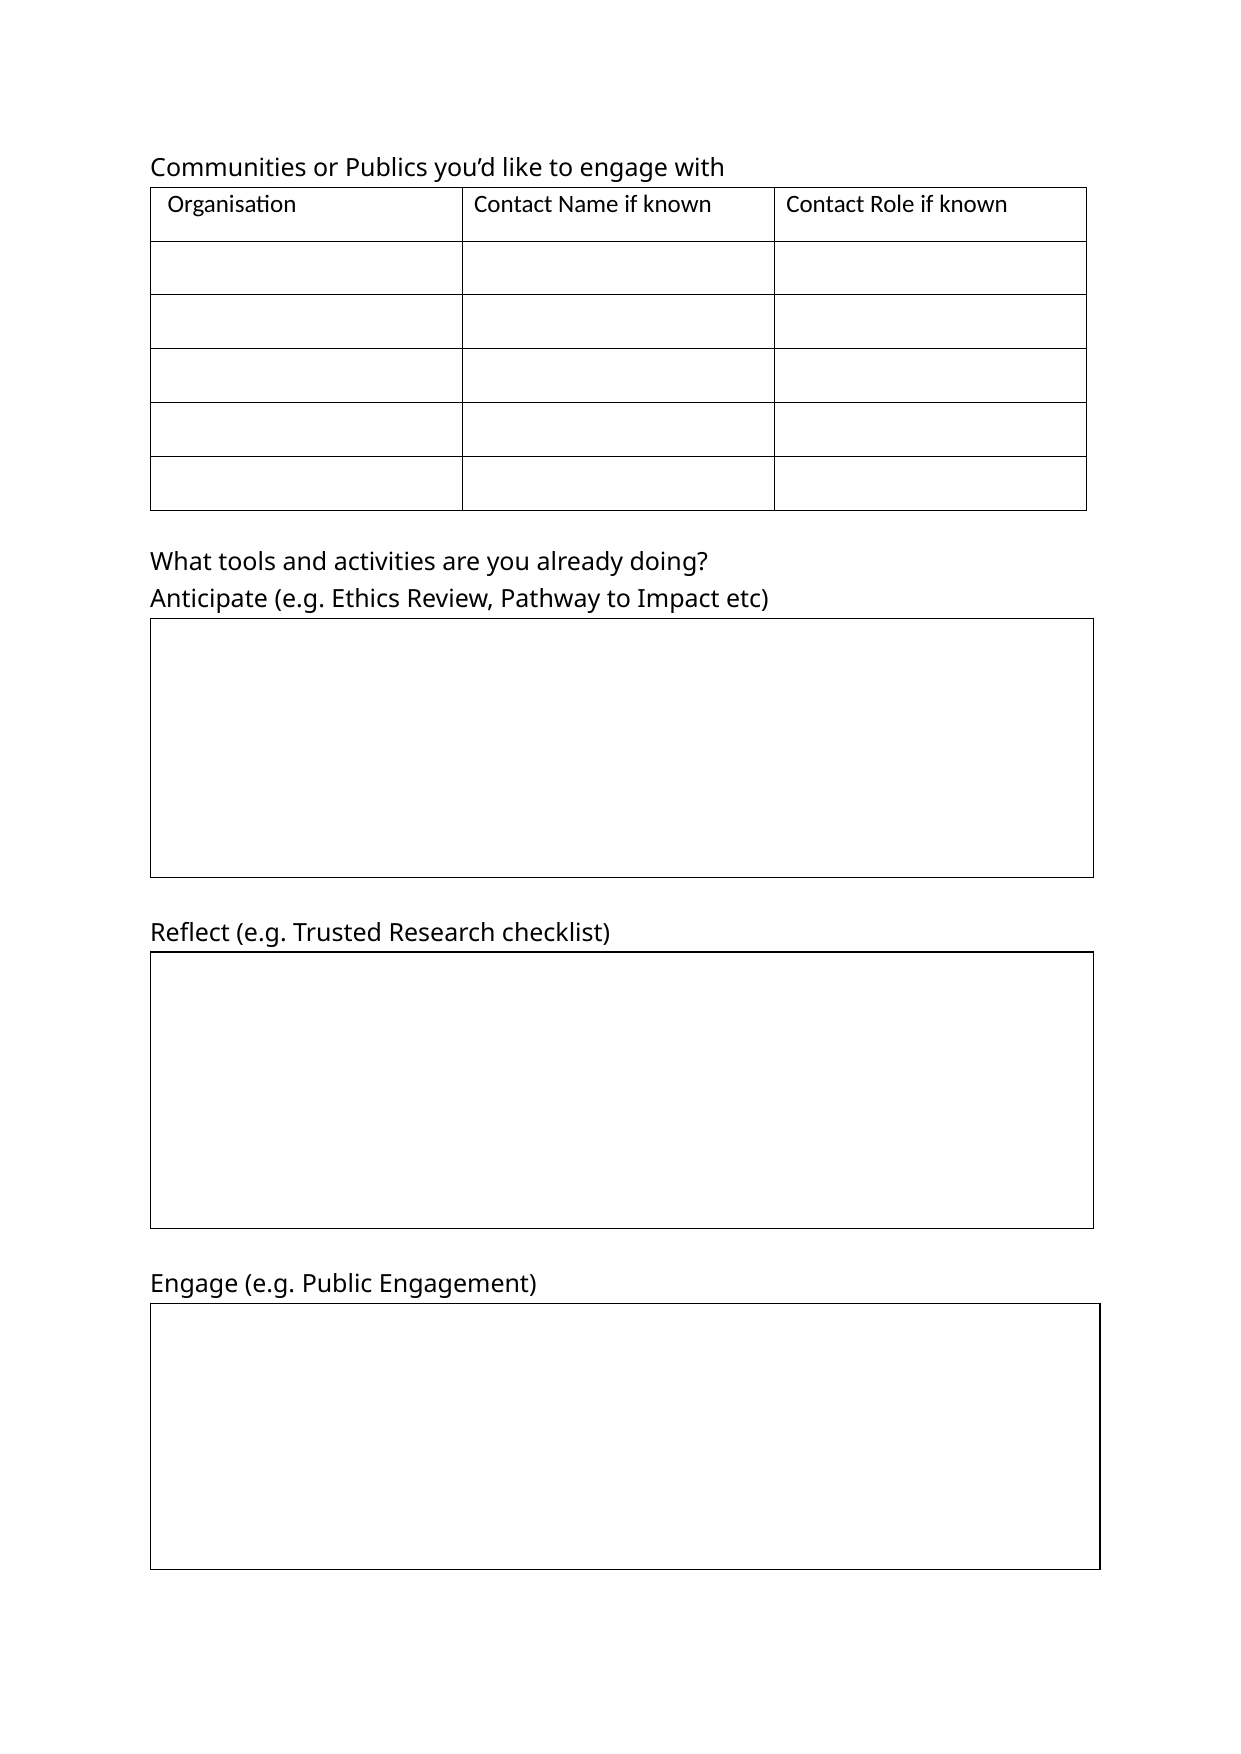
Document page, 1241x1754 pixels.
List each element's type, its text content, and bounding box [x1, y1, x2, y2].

table_cell [151, 242, 462, 294]
table_cell [463, 242, 774, 294]
subtitle What tools and activities are you already doing? [150, 544, 1090, 578]
table_cell [463, 403, 774, 456]
subtitle Anticipate (e.g. Ethics Review, Pathway to Impact etc) [150, 581, 1090, 615]
subtitle Communities or Publics you’d like to engage with [150, 150, 1090, 184]
table_cell [151, 403, 462, 456]
table_header Contact Name if known [463, 188, 774, 241]
subtitle Reflect (e.g. Trusted Research checklist) [150, 914, 1090, 949]
table_cell [151, 349, 462, 402]
table_header [151, 953, 1093, 1228]
table_cell [775, 349, 1086, 402]
table_header Organisation [151, 188, 462, 241]
table_header Contact Role if known [775, 188, 1086, 241]
table_cell [775, 457, 1086, 510]
table_cell [463, 349, 774, 402]
table_cell [775, 403, 1086, 456]
table_cell [775, 242, 1086, 294]
table_cell [151, 295, 462, 348]
table_cell [151, 457, 462, 510]
table_header [151, 1304, 1099, 1568]
subtitle Engage (e.g. Public Engagement) [150, 1266, 1090, 1300]
table_header [151, 619, 1093, 877]
table_cell [463, 457, 774, 510]
table_cell [775, 295, 1086, 348]
table_cell [463, 295, 774, 348]
